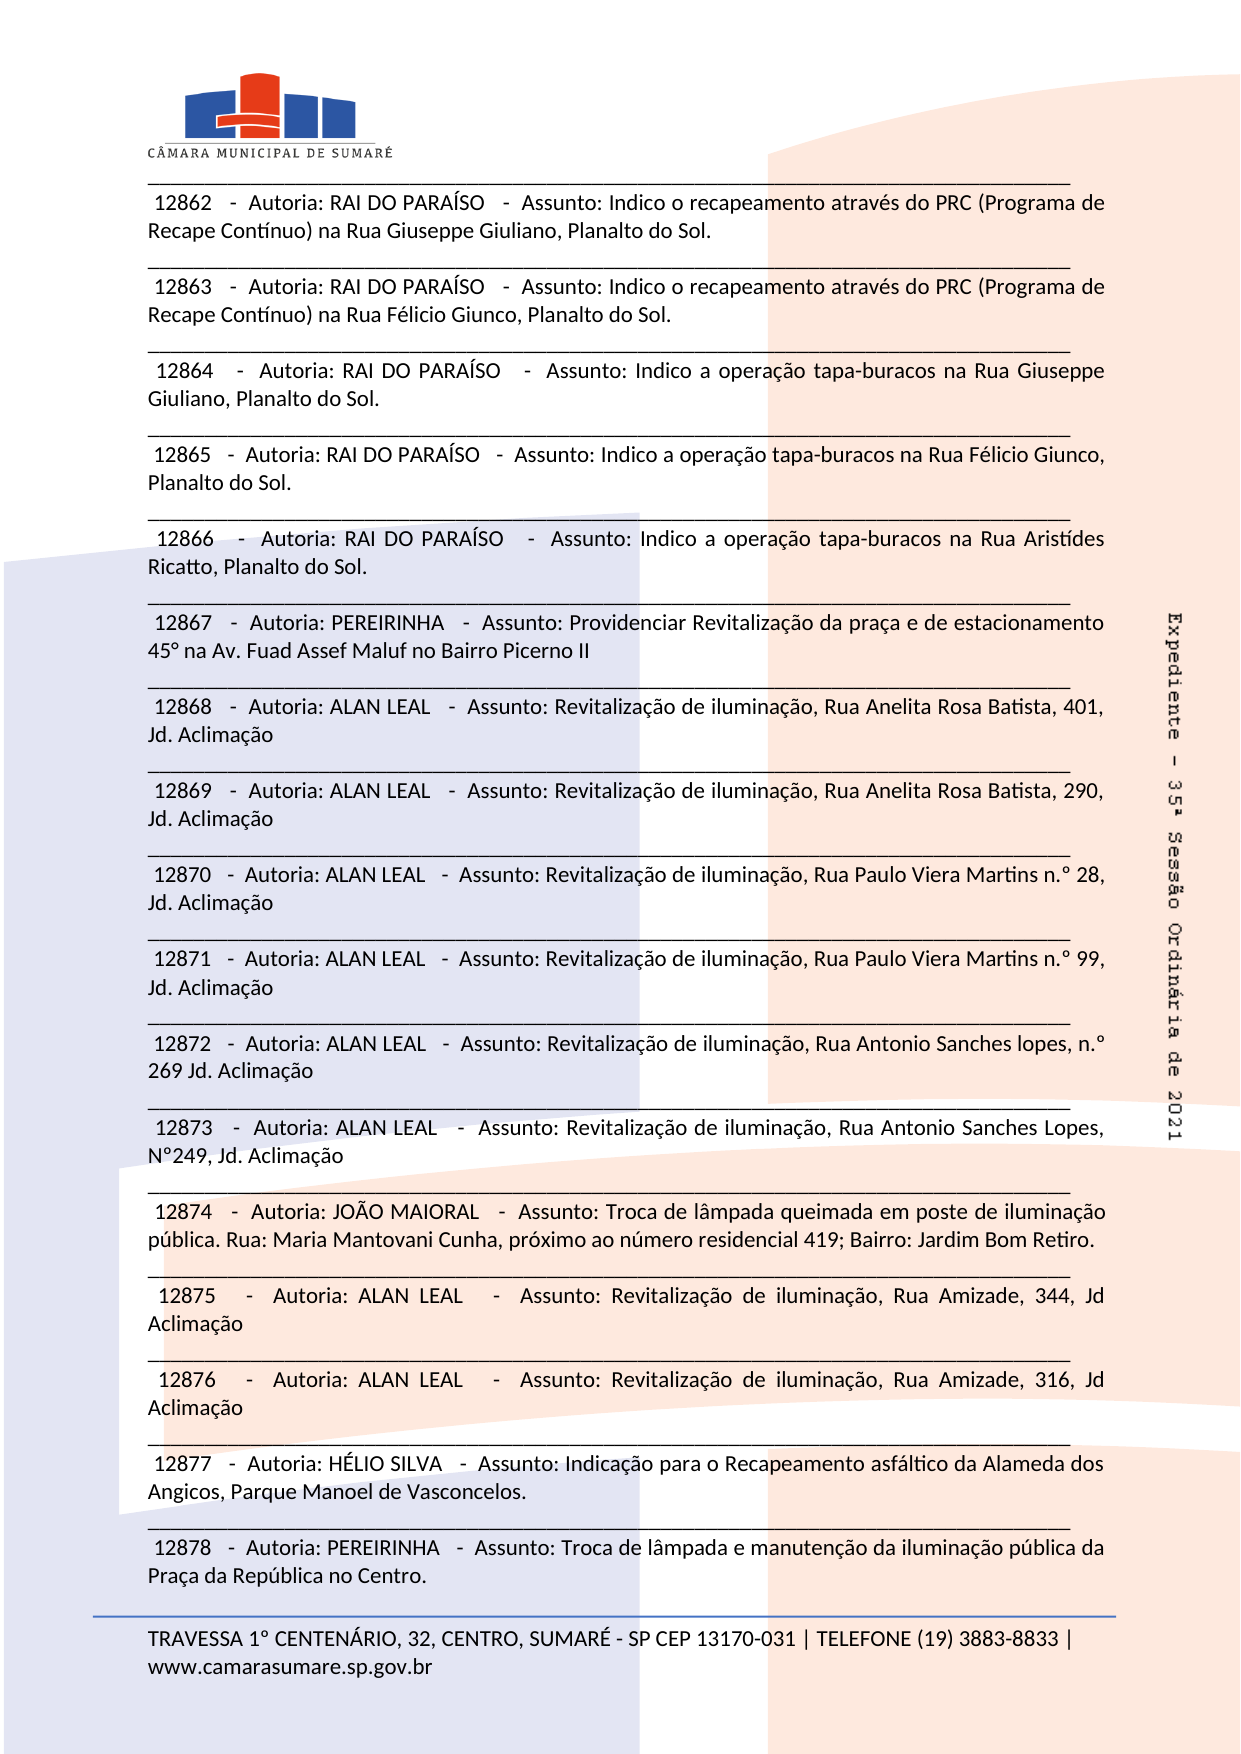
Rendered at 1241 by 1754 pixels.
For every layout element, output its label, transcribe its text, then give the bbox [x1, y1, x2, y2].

text 12871 - Autoria: ALAN LEAL - Assunto: Revitalização de iluminação, Rua Paulo Viera Martins n.º 99, Jd. Aclimação [148, 944, 1107, 1001]
text 12876 - Autoria: ALAN LEAL - Assunto: Revitalização de iluminação, Rua Amizade, 316, Jd Aclimação [148, 1365, 1107, 1421]
text 12872 - Autoria: ALAN LEAL - Assunto: Revitalização de iluminação, Rua Antonio Sanches lopes, n.º 269 Jd. Aclimação [148, 1029, 1107, 1085]
text 12878 - Autoria: PEREIRINHA - Assunto: Troca de lâmpada e manutenção da iluminação pública da Praça da República no Centro. [148, 1533, 1107, 1589]
text 12862 - Autoria: RAI DO PARAÍSO - Assunto: Indico o recapeamento através do PRC (Programa de Recape Contínuo) na Rua Giuseppe Giuliano, Planalto do Sol. [148, 188, 1107, 244]
text 12863 - Autoria: RAI DO PARAÍSO - Assunto: Indico o recapeamento através do PRC (Programa de Recape Contínuo) na Rua Félicio Giunco, Planalto do Sol. [148, 272, 1107, 328]
text _________________________________________________________________________________ [148, 748, 1107, 776]
text 12873 - Autoria: ALAN LEAL - Assunto: Revitalização de iluminação, Rua Antonio Sanches Lopes, Nº249, Jd. Aclimação [148, 1113, 1107, 1169]
text _________________________________________________________________________________ [148, 160, 1107, 188]
text 12867 - Autoria: PEREIRINHA - Assunto: Providenciar Revitalização da praça e de estacionamento 45° na Av. Fuad Assef Maluf no Bairro Picerno II [148, 608, 1107, 664]
text _________________________________________________________________________________ [148, 244, 1107, 272]
text 12865 - Autoria: RAI DO PARAÍSO - Assunto: Indico a operação tapa-buracos na Rua Félicio Giunco, Planalto do Sol. [148, 440, 1107, 496]
text _________________________________________________________________________________ [148, 1421, 1107, 1449]
text _________________________________________________________________________________ [148, 412, 1107, 440]
text 12869 - Autoria: ALAN LEAL - Assunto: Revitalização de iluminação, Rua Anelita Rosa Batista, 290, Jd. Aclimação [148, 776, 1107, 832]
text _________________________________________________________________________________ [148, 328, 1107, 356]
text 12868 - Autoria: ALAN LEAL - Assunto: Revitalização de iluminação, Rua Anelita Rosa Batista, 401, Jd. Aclimação [148, 692, 1107, 748]
text _________________________________________________________________________________ [148, 832, 1107, 861]
picture [1142, 609, 1205, 1145]
picture [147, 73, 394, 160]
text _________________________________________________________________________________ [148, 1253, 1107, 1281]
text 12875 - Autoria: ALAN LEAL - Assunto: Revitalização de iluminação, Rua Amizade, 344, Jd Aclimação [148, 1281, 1107, 1337]
text 12870 - Autoria: ALAN LEAL - Assunto: Revitalização de iluminação, Rua Paulo Viera Martins n.º 28, Jd. Aclimação [148, 861, 1107, 917]
text _________________________________________________________________________________ [148, 1085, 1107, 1113]
text _________________________________________________________________________________ [148, 1337, 1107, 1365]
text _________________________________________________________________________________ [148, 917, 1107, 944]
text 12874 - Autoria: JOÃO MAIORAL - Assunto: Troca de lâmpada queimada em poste de iluminação pública. Rua: Maria Mantovani Cunha, próximo ao número residencial 419; Bairro: Jardim Bom Retiro. [148, 1197, 1107, 1253]
text 12864 - Autoria: RAI DO PARAÍSO - Assunto: Indico a operação tapa-buracos na Rua Giuseppe Giuliano, Planalto do Sol. [148, 356, 1107, 412]
text 12877 - Autoria: HÉLIO SILVA - Assunto: Indicação para o Recapeamento asfáltico da Alameda dos Angicos, Parque Manoel de Vasconcelos. [148, 1449, 1107, 1505]
text _________________________________________________________________________________ [148, 580, 1107, 608]
text 12866 - Autoria: RAI DO PARAÍSO - Assunto: Indico a operação tapa-buracos na Rua Aristídes Ricatto, Planalto do Sol. [148, 524, 1107, 580]
text _________________________________________________________________________________ [148, 1001, 1107, 1029]
text _________________________________________________________________________________ [148, 1169, 1107, 1197]
text _________________________________________________________________________________ [148, 664, 1107, 692]
text _________________________________________________________________________________ [148, 1505, 1107, 1533]
text _________________________________________________________________________________ [148, 496, 1107, 524]
